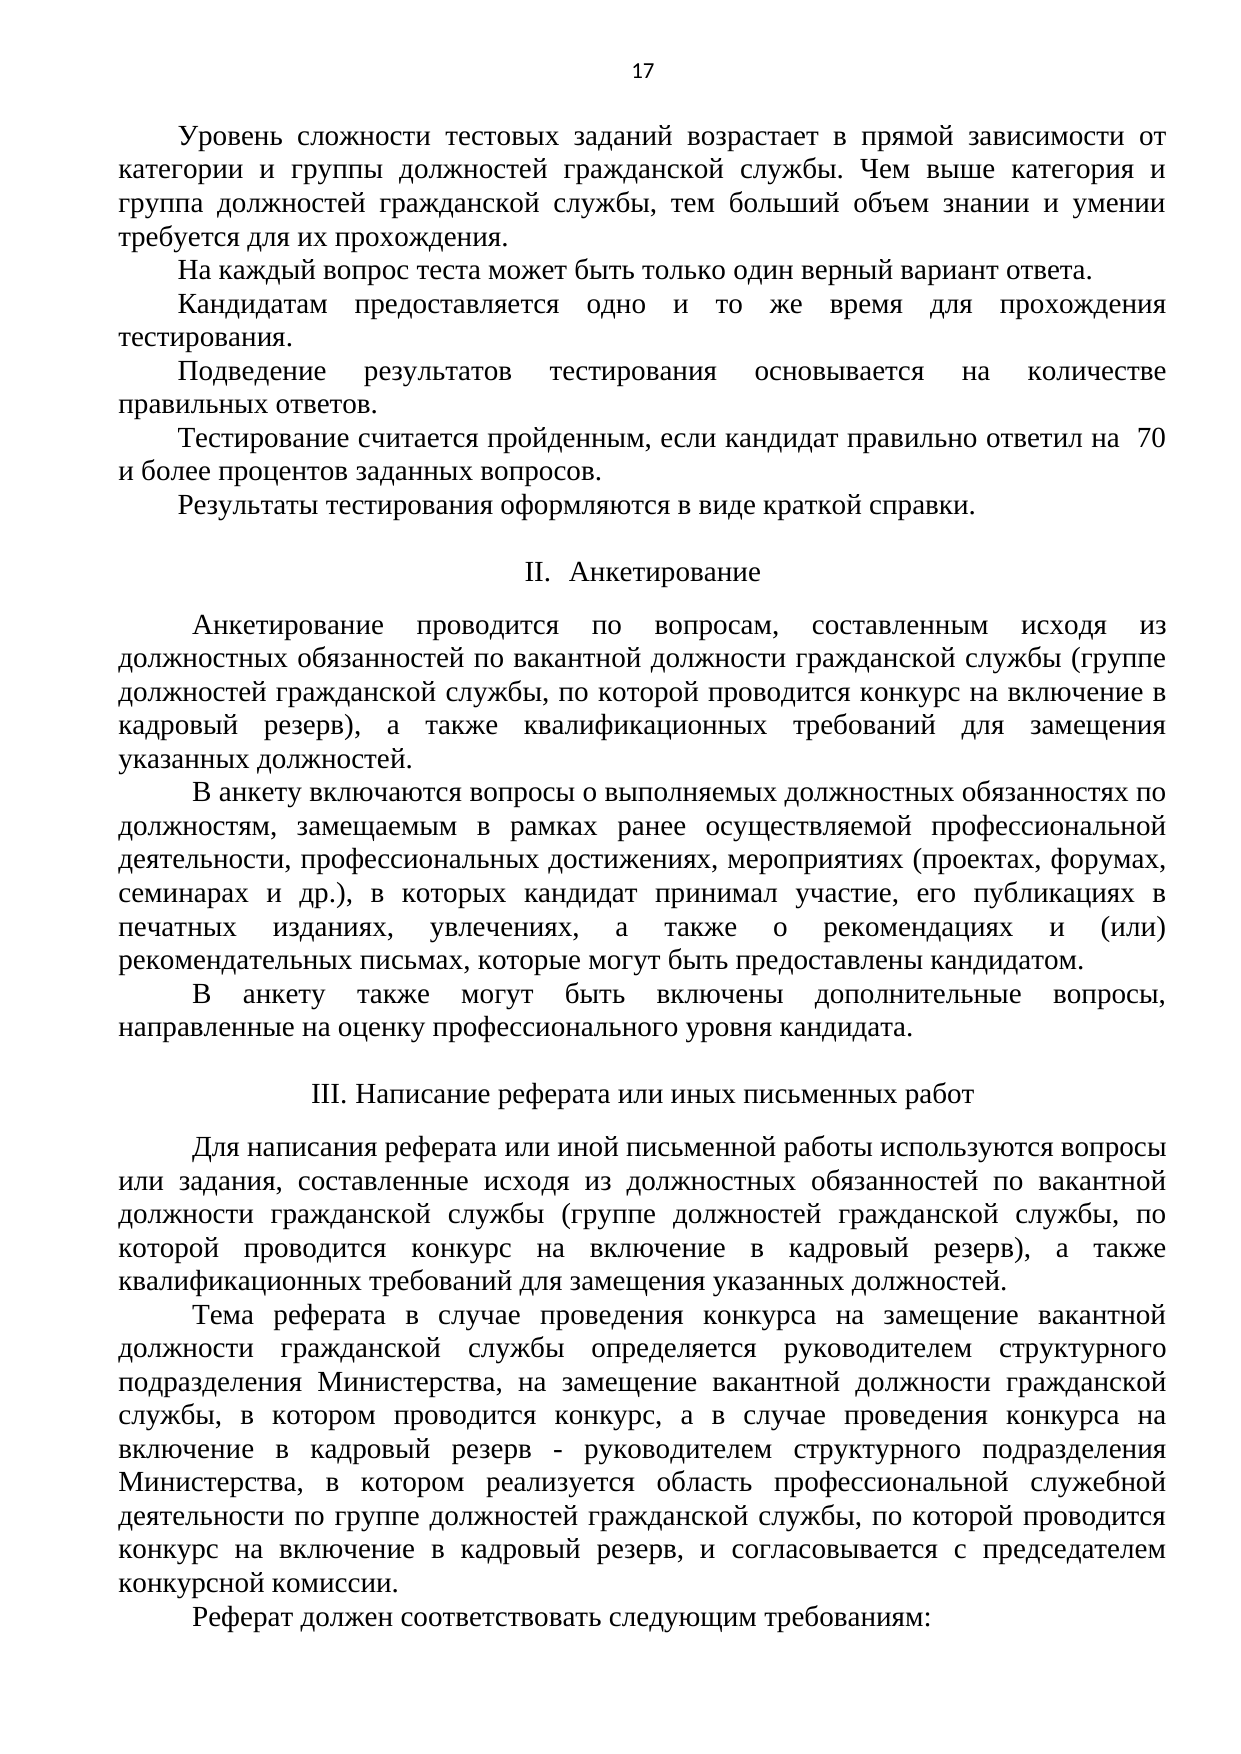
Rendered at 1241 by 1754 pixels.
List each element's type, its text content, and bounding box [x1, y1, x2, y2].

text Тестирование считается пройденным, если кандидат правильно ответил на 70 и более процентов заданных вопросов. [118, 420, 1167, 487]
text Уровень сложности тестовых заданий возрастает в прямой зависимости от категории и группы должностей гражданской службы. Чем выше категория и группа должностей гражданской службы, тем больший объем знании и умении требуется для их прохождения. [118, 118, 1167, 252]
text На каждый вопрос теста может быть только один верный вариант ответа. [118, 252, 1167, 286]
text В анкету включаются вопросы о выполняемых должностных обязанностях по должностям, замещаемым в рамках ранее осуществляемой профессиональной деятельности, профессиональных достижениях, мероприятиях (проектах, форумах, семинарах и др.), в которых кандидат принимал участие, его публикациях в печатных изданиях, увлечениях, а также о рекомендациях и (или) рекомендательных письмах, которые могут быть предоставлены кандидатом. [118, 774, 1167, 976]
list Написание реферата или иных письменных работ [118, 1076, 1167, 1110]
text Для написания реферата или иной письменной работы используются вопросы или задания, составленные исходя из должностных обязанностей по вакантной должности гражданской службы (группе должностей гражданской службы, по которой проводится конкурс на включение в кадровый резерв), а также квалификационных требований для замещения указанных должностей. [118, 1129, 1167, 1297]
text Анкетирование проводится по вопросам, составленным исходя из должностных обязанностей по вакантной должности гражданской службы (группе должностей гражданской службы, по которой проводится конкурс на включение в кадровый резерв), а также квалификационных требований для замещения указанных должностей. [118, 607, 1167, 774]
text Подведение результатов тестирования основывается на количестве правильных ответов. [118, 353, 1167, 420]
text Тема реферата в случае проведения конкурса на замещение вакантной должности гражданской службы определяется руководителем структурного подразделения Министерства, на замещение вакантной должности гражданской службы, в котором проводится конкурс, а в случае проведения конкурса на включение в кадровый резерв - руководителем структурного подразделения Министерства, в котором реализуется область профессиональной служебной деятельности по группе должностей гражданской службы, по которой проводится конкурс на включение в кадровый резерв, и согласовывается с председателем конкурсной комиссии. [118, 1297, 1167, 1599]
text Кандидатам предоставляется одно и то же время для прохождения тестирования. [118, 286, 1167, 353]
text Результаты тестирования оформляются в виде краткой справки. [118, 487, 1167, 521]
list Анкетирование [118, 554, 1167, 588]
text В анкету также могут быть включены дополнительные вопросы, направленные на оценку профессионального уровня кандидата. [118, 976, 1167, 1043]
text Реферат должен соответствовать следующим требованиям: [118, 1599, 1167, 1632]
